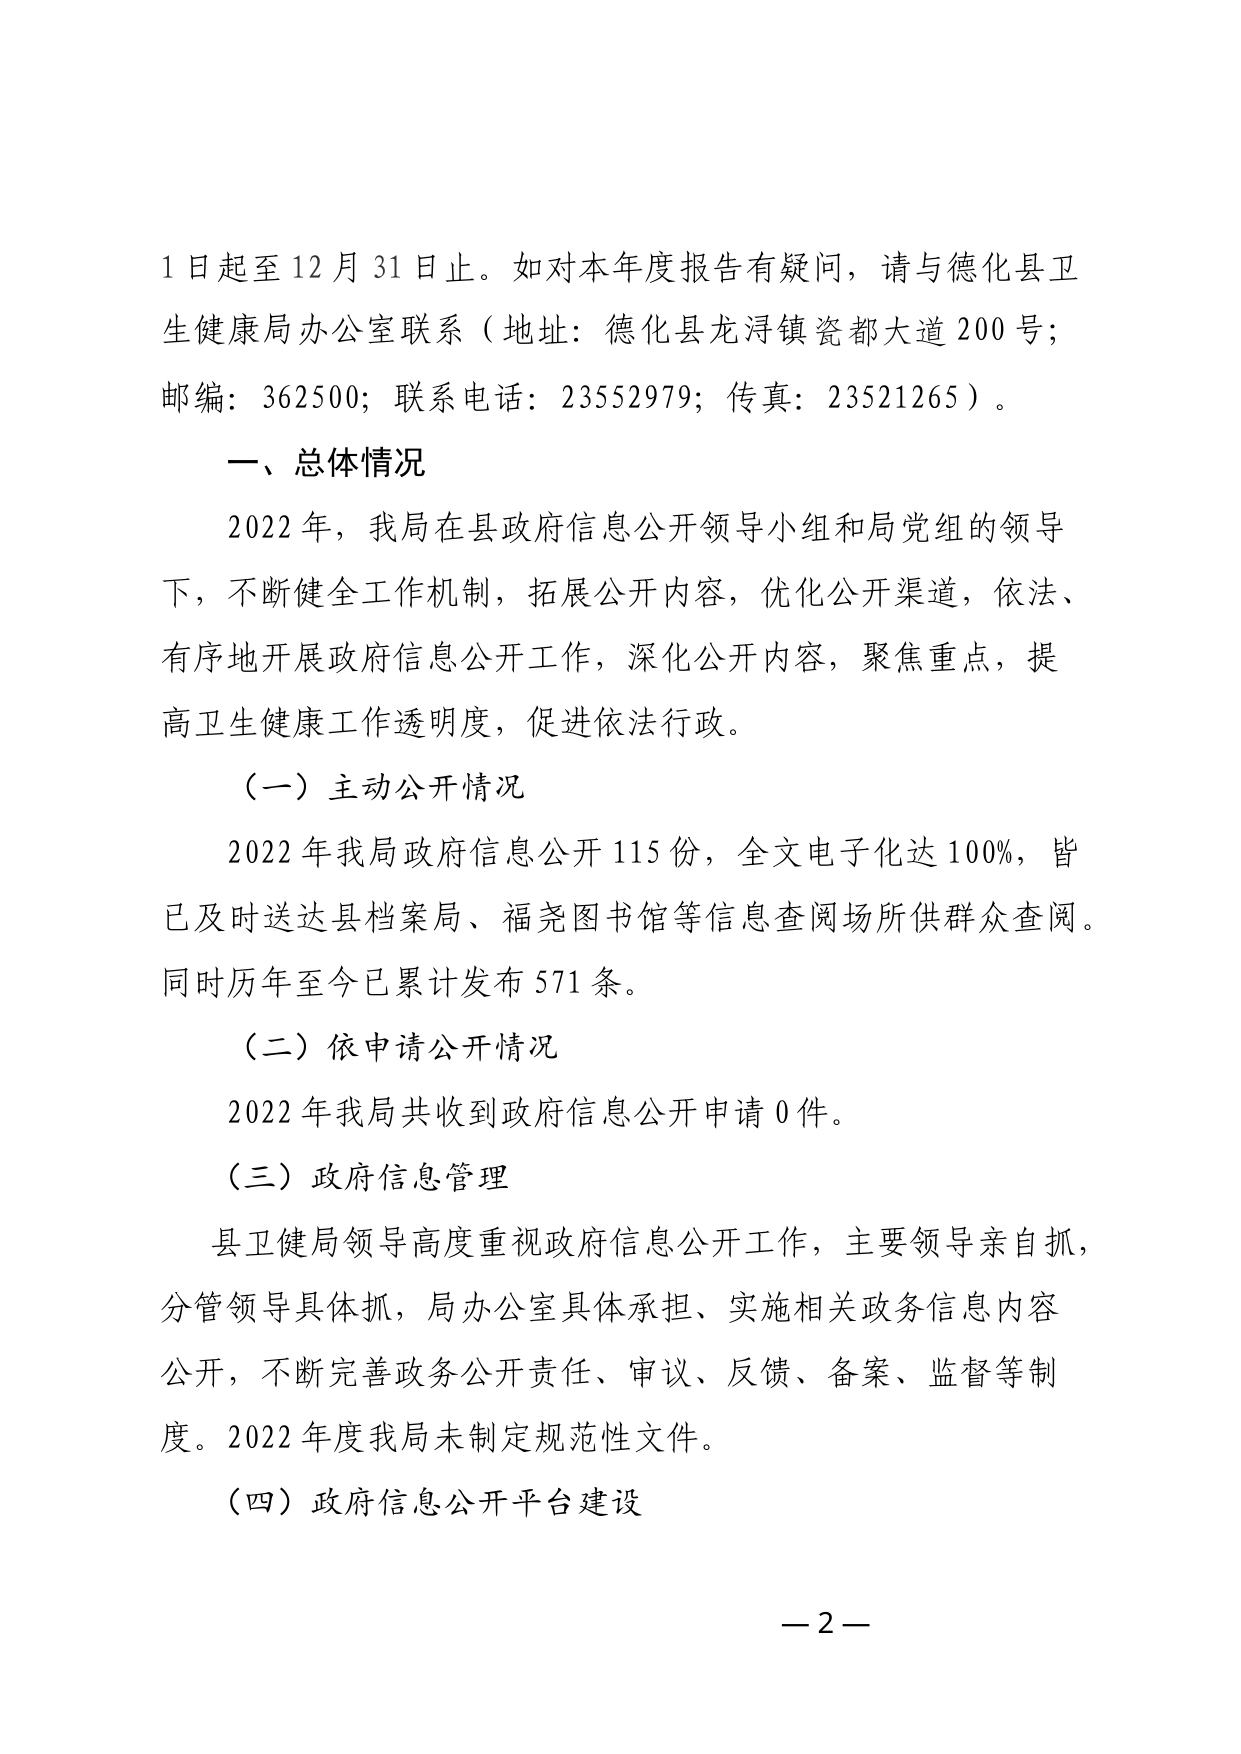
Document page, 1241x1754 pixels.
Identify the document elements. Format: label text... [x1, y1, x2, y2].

text 一、总体情况 [159, 428, 1081, 493]
text 2022年我局政府信息公开115份，全文电子化达100%，皆已及时送达县档案局、福尧图书馆等信息查阅场所供群众查阅。同时历年至今已累计发布571条。 [159, 818, 1081, 1013]
text （三）政府信息管理 [159, 1143, 1081, 1208]
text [159, 233, 1081, 428]
text 2022年，我局在县政府信息公开领导小组和局党组的领导下，不断健全工作机制，拓展公开内容，优化公开渠道，依法、有序地开展政府信息公开工作，深化公开内容，聚焦重点，提高卫生健康工作透明度，促进依法行政。 [159, 493, 1081, 753]
text 县卫健局领导高度重视政府信息公开工作，主要领导亲自抓，分管领导具体抓，局办公室具体承担、实施相关政务信息内容公开，不断完善政务公开责任、审议、反馈、备案、监督等制度。2022年度我局未制定规范性文件。 [159, 1208, 1081, 1468]
text （四）政府信息公开平台建设 [159, 1468, 1081, 1533]
text 2022年我局共收到政府信息公开申请0件。 [159, 1078, 1081, 1143]
text （二）依申请公开情况 [159, 1013, 1081, 1078]
text （一）主动公开情况 [159, 753, 1081, 818]
